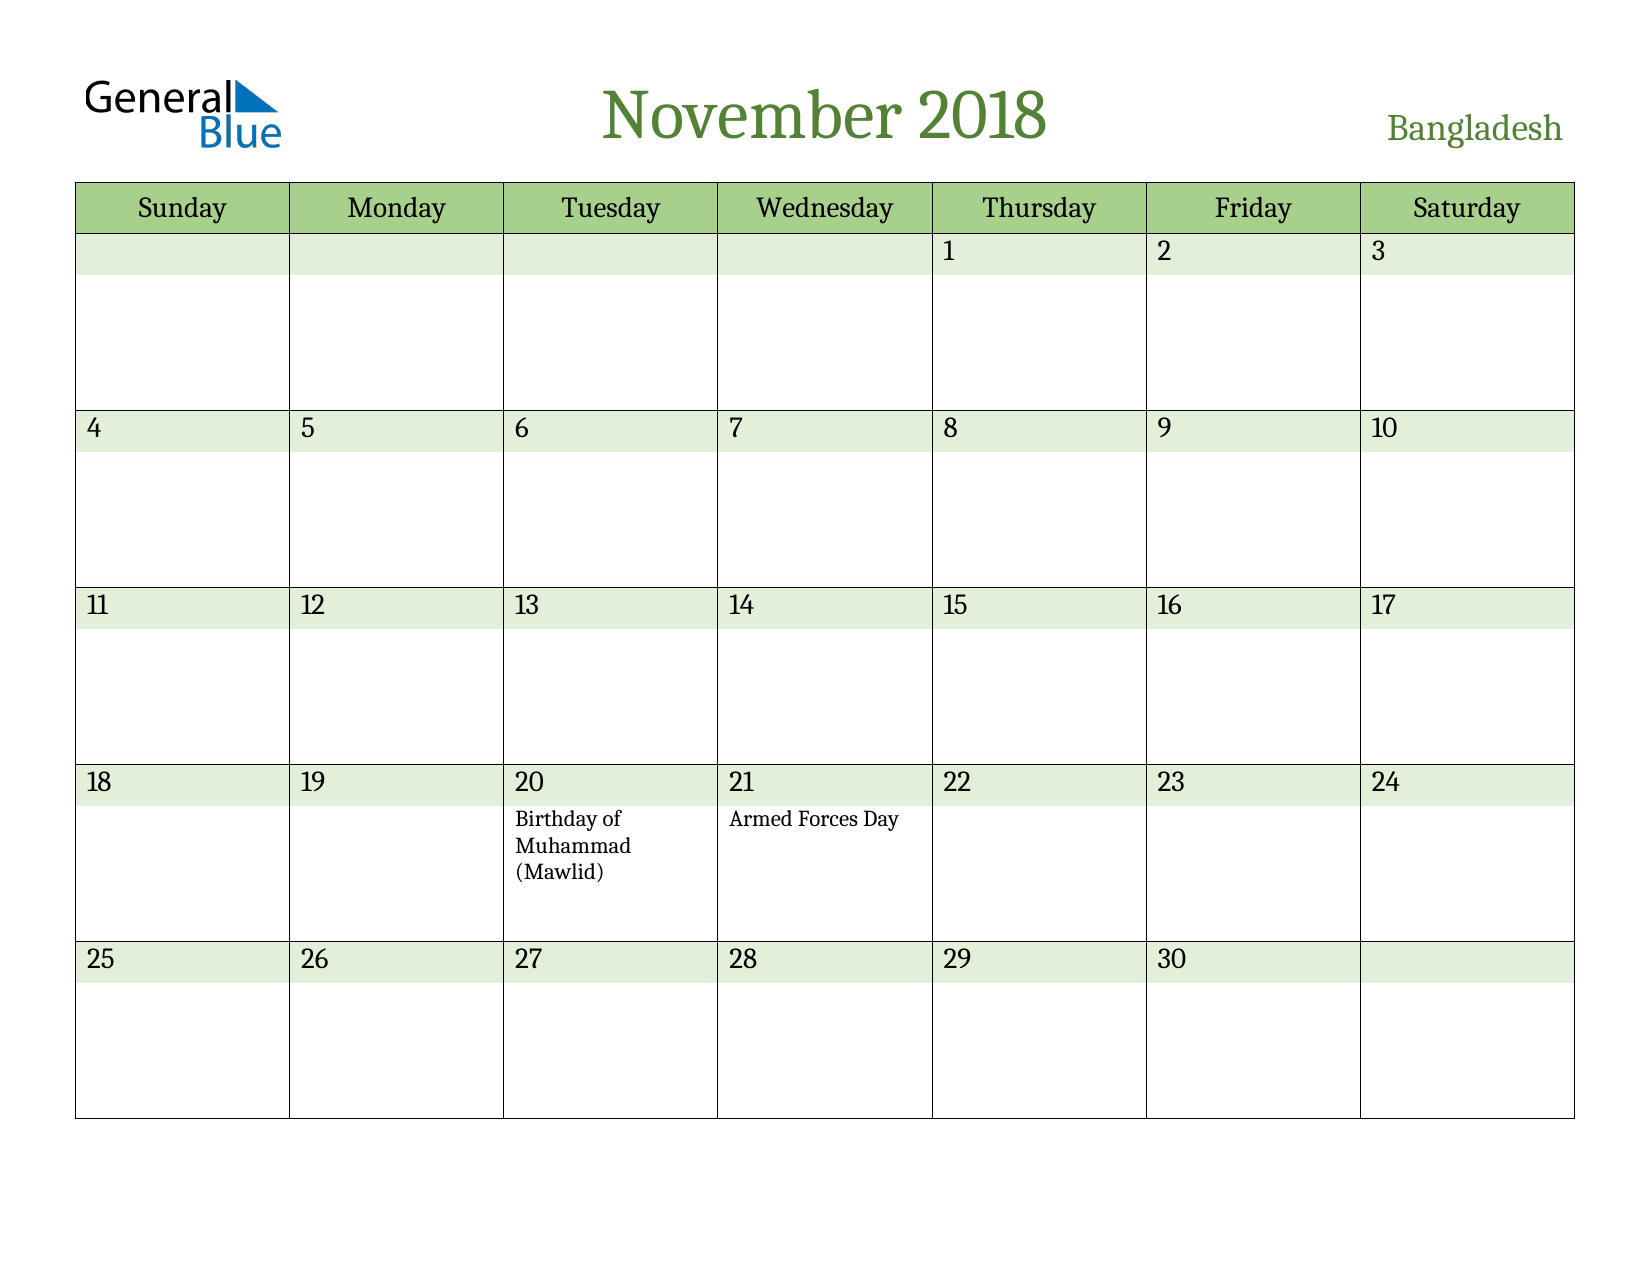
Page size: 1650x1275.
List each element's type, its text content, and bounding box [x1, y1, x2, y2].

table_cell 25 [76, 942, 289, 983]
table_cell 10 [1361, 411, 1574, 452]
table_cell [718, 452, 932, 587]
table_cell Friday [1147, 183, 1360, 233]
table_header November 2018 [504, 75, 1146, 182]
table_cell 21 [718, 765, 932, 806]
table_cell [76, 629, 289, 764]
table_cell 9 [1147, 411, 1360, 452]
table_cell [1147, 983, 1360, 1118]
table_header Bangladesh [1146, 75, 1574, 182]
table_cell [290, 983, 503, 1118]
table_cell [504, 452, 717, 587]
table_header [76, 75, 503, 182]
table_cell [290, 234, 503, 275]
table_cell Birthday of Muhammad (Mawlid) [504, 806, 717, 941]
table_cell [718, 629, 932, 764]
table_cell 18 [76, 765, 289, 806]
table_cell [290, 452, 503, 587]
table_cell [76, 806, 289, 941]
table_cell [718, 983, 932, 1118]
table_cell [1361, 629, 1574, 764]
table_cell 22 [933, 765, 1146, 806]
picture [86, 80, 281, 148]
table_cell 1 [933, 234, 1146, 275]
table_cell [290, 629, 503, 764]
table_cell 16 [1147, 588, 1360, 629]
table_cell 26 [290, 942, 503, 983]
table_cell 17 [1361, 588, 1574, 629]
table_cell [290, 806, 503, 941]
table_cell [76, 275, 289, 410]
table_cell [1147, 629, 1360, 764]
table_cell [1361, 806, 1574, 941]
table_cell [76, 983, 289, 1118]
table_cell 12 [290, 588, 503, 629]
table_cell 30 [1147, 942, 1360, 983]
table_cell 28 [718, 942, 932, 983]
table_cell Thursday [933, 183, 1146, 233]
table_cell [76, 452, 289, 587]
table_cell [1147, 275, 1360, 410]
table_cell 5 [290, 411, 503, 452]
table_cell [290, 275, 503, 410]
table_cell [1361, 942, 1574, 983]
table_cell Tuesday [504, 183, 717, 233]
table_cell 7 [718, 411, 932, 452]
table_cell Sunday [76, 183, 289, 233]
table_cell 4 [76, 411, 289, 452]
table_cell [1147, 452, 1360, 587]
table_cell [504, 983, 717, 1118]
table_cell [933, 452, 1146, 587]
table_cell [1361, 275, 1574, 410]
table_cell 14 [718, 588, 932, 629]
table_cell Monday [290, 183, 503, 233]
table_cell 2 [1147, 234, 1360, 275]
table_cell 13 [504, 588, 717, 629]
table_cell 6 [504, 411, 717, 452]
table_cell Wednesday [718, 183, 932, 233]
table_cell [933, 629, 1146, 764]
table_cell 24 [1361, 765, 1574, 806]
table_cell 20 [504, 765, 717, 806]
table_cell 23 [1147, 765, 1360, 806]
table_cell [1361, 452, 1574, 587]
table_cell [76, 234, 289, 275]
table_cell [933, 275, 1146, 410]
table_cell 27 [504, 942, 717, 983]
table_cell [933, 806, 1146, 941]
table_cell 19 [290, 765, 503, 806]
table_cell Saturday [1361, 183, 1574, 233]
table_cell [718, 234, 932, 275]
table_cell [1147, 806, 1360, 941]
table_cell 15 [933, 588, 1146, 629]
table_cell [933, 983, 1146, 1118]
table_cell [504, 629, 717, 764]
table_cell 3 [1361, 234, 1574, 275]
table_cell 8 [933, 411, 1146, 452]
table_cell Armed Forces Day [718, 806, 932, 941]
table_cell 11 [76, 588, 289, 629]
table_cell 29 [933, 942, 1146, 983]
table_cell [718, 275, 932, 410]
table_cell [504, 234, 717, 275]
table_cell [504, 275, 717, 410]
table_cell [1361, 983, 1574, 1118]
